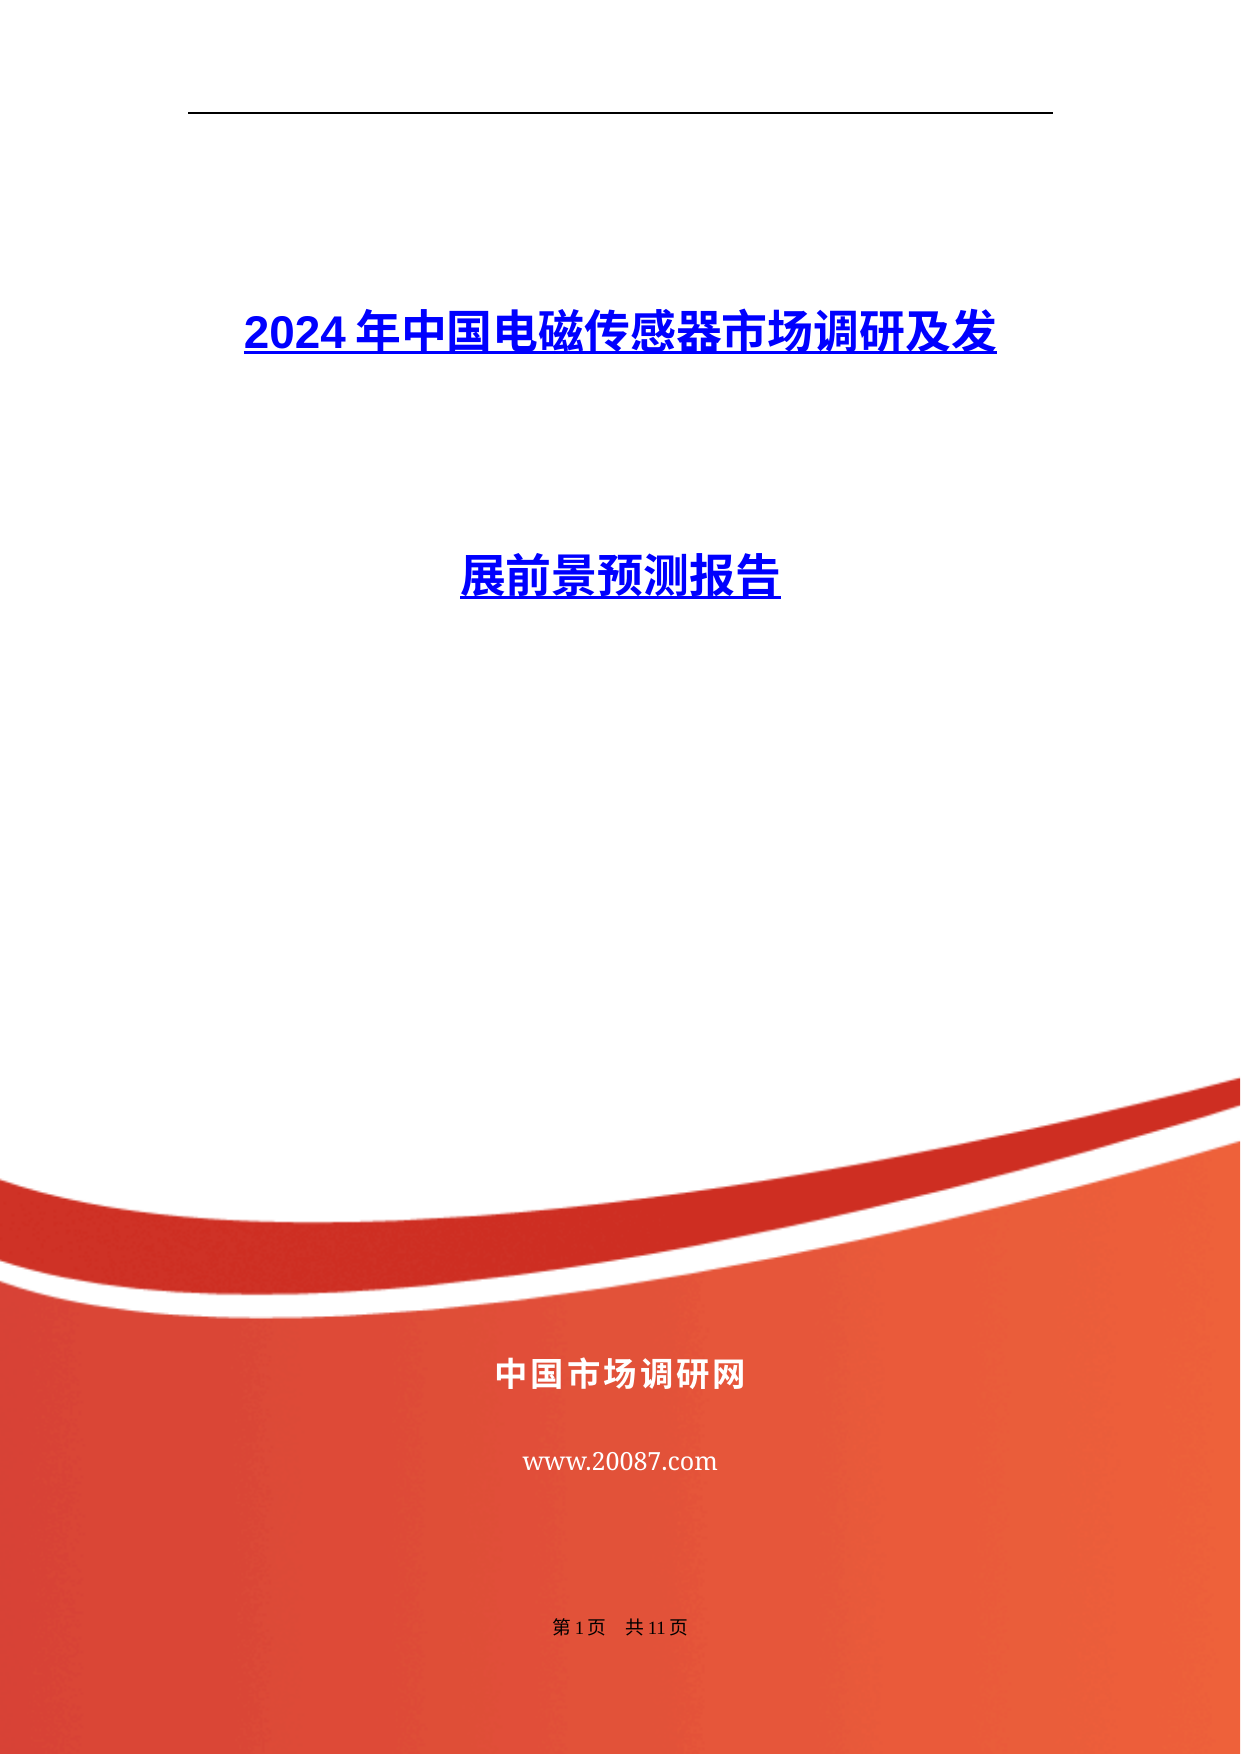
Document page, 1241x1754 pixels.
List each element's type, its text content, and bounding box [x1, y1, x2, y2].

table_header 2024年中国电磁传感器市场调研及发展前景预测报告 [188, 207, 1053, 773]
text www.20087.com [187, 1428, 1053, 1493]
picture [0, 1006, 1241, 1754]
subtitle 中国市场调研网 [187, 1339, 1053, 1404]
